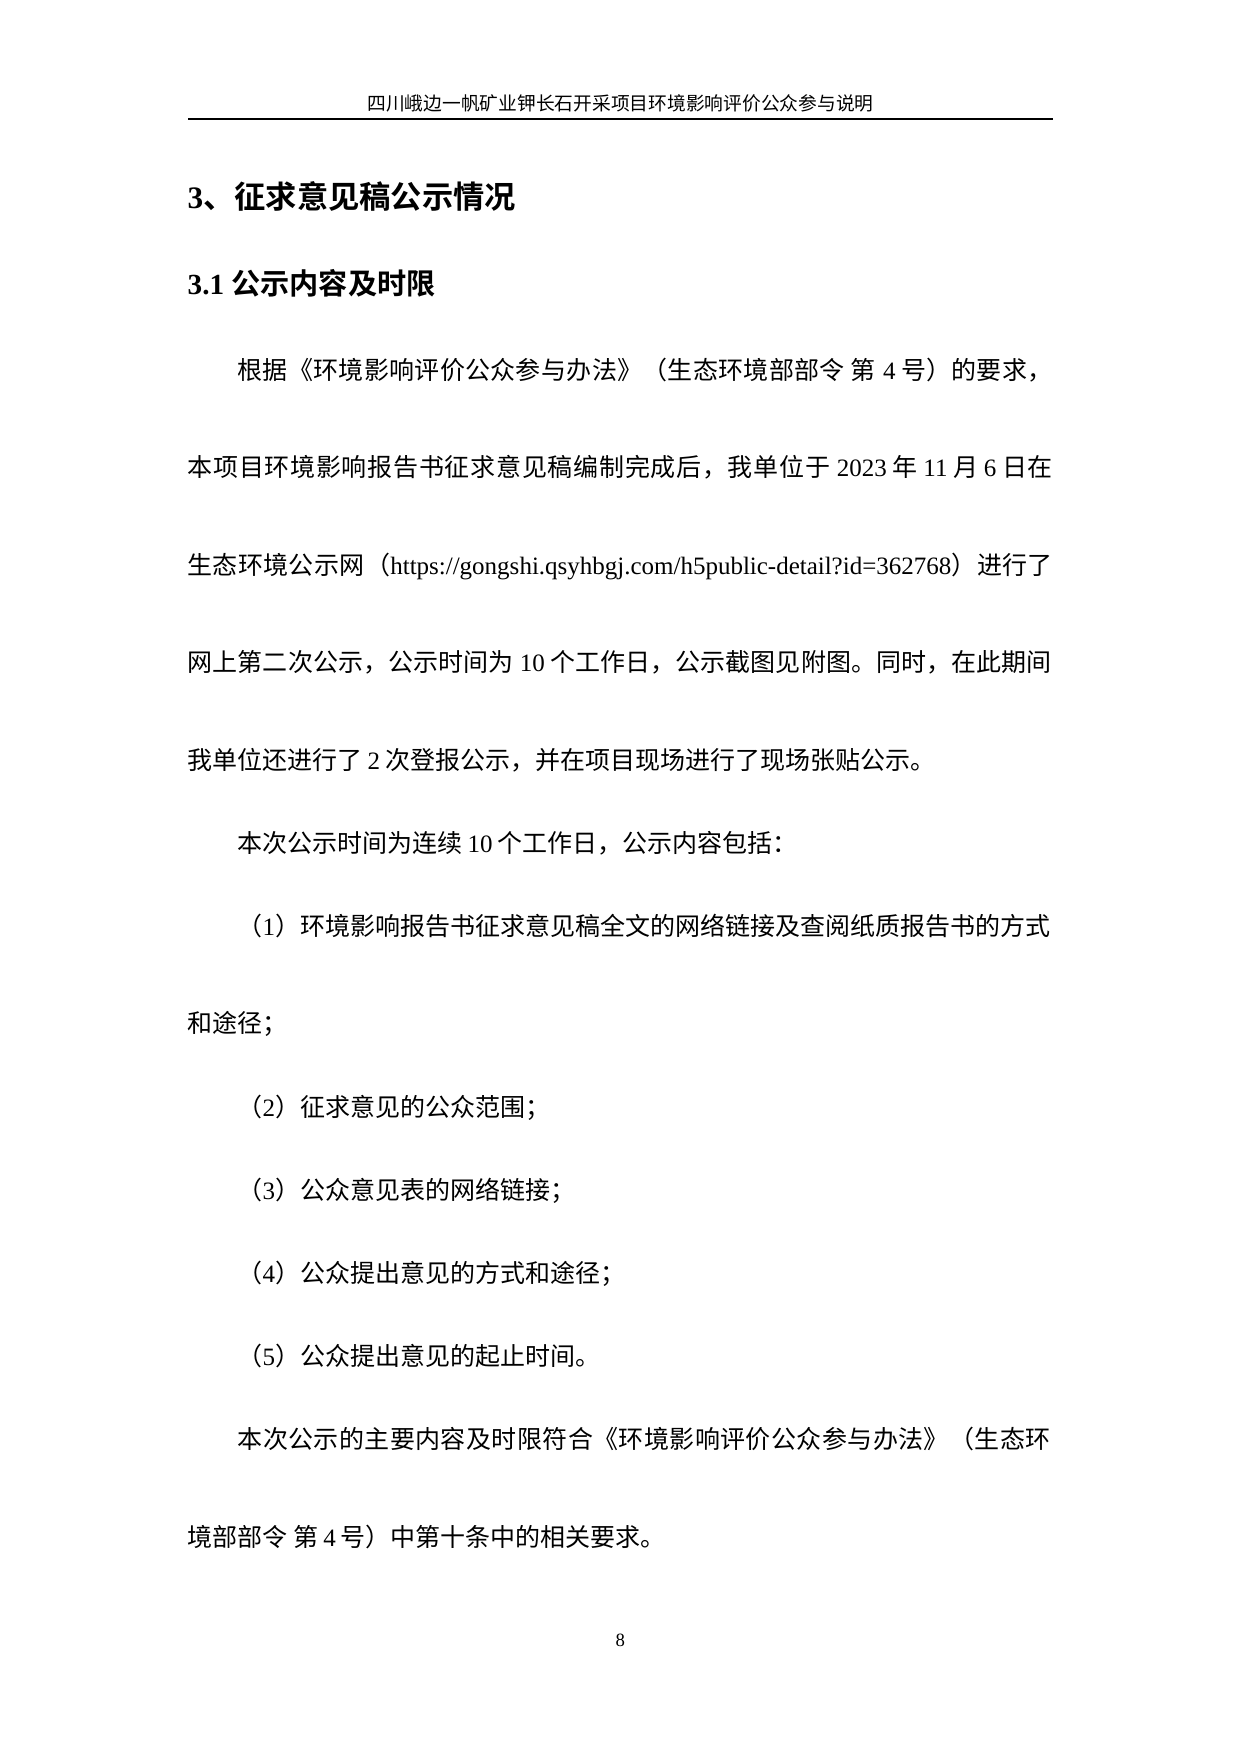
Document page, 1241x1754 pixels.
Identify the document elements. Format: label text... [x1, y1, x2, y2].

subtitle 3、征求意见稿公示情况 [187, 162, 1053, 227]
text 本次公示的主要内容及时限符合《环境影响评价公众参与办法》（生态环境部部令 第4号）中第十条中的相关要求。 [187, 1405, 1053, 1568]
text （3）公众意见表的网络链接； [187, 1156, 1053, 1221]
text （5）公众提出意见的起止时间。 [187, 1322, 1053, 1387]
text 根据《环境影响评价公众参与办法》（生态环境部部令 第4号）的要求，本项目环境影响报告书征求意见稿编制完成后，我单位于2023年11月6日在生态环境公示网（https://gongshi.qsyhbgj.com/h5public-detail?id=362768）进行了网上第二次公示，公示时间为10个工作日，公示截图见附图。同时，在此期间我单位还进行了2次登报公示，并在项目现场进行了现场张贴公示。 [187, 336, 1053, 791]
text （4）公众提出意见的方式和途径； [187, 1239, 1053, 1304]
subtitle 3.1 公示内容及时限 [187, 249, 1053, 314]
text （2）征求意见的公众范围； [187, 1073, 1053, 1138]
text （1）环境影响报告书征求意见稿全文的网络链接及查阅纸质报告书的方式和途径； [187, 892, 1053, 1054]
text 本次公示时间为连续10个工作日，公示内容包括： [187, 809, 1053, 874]
